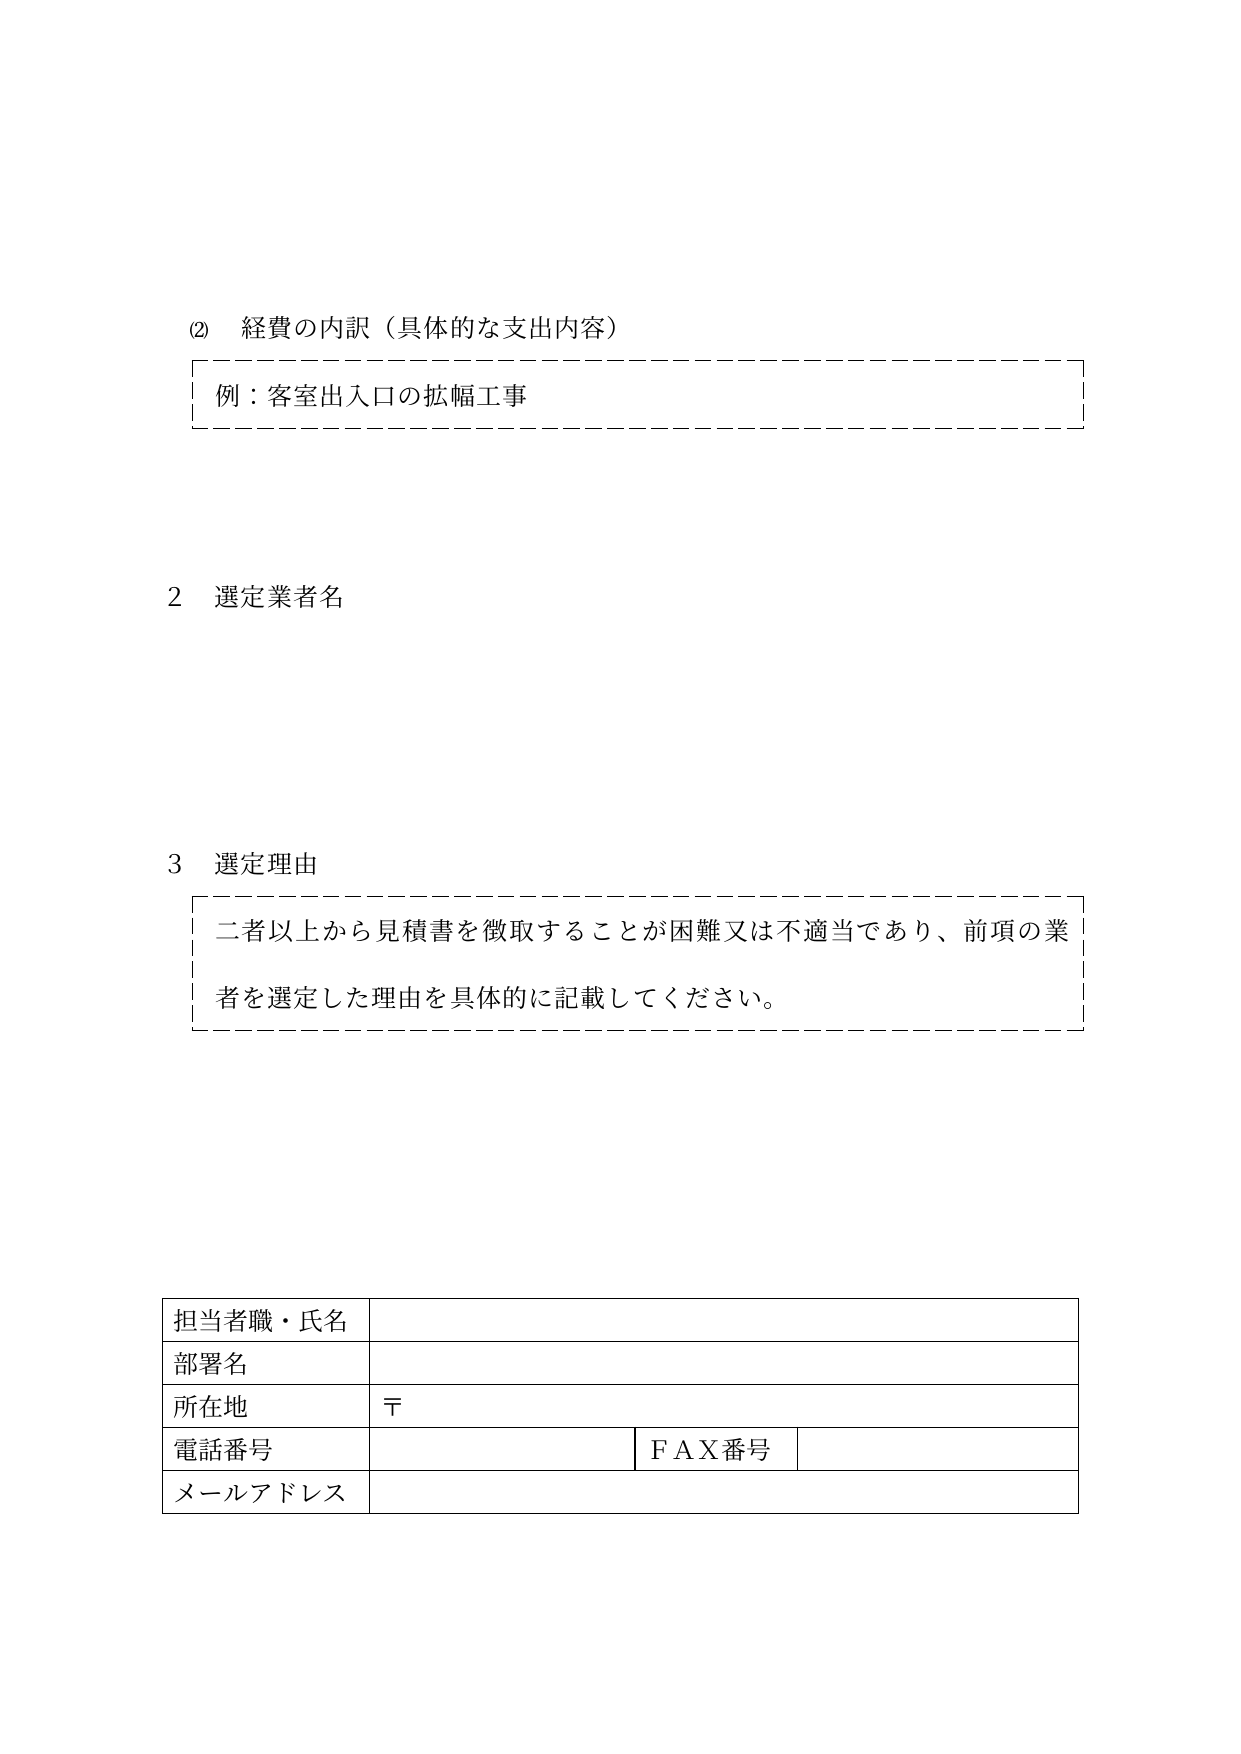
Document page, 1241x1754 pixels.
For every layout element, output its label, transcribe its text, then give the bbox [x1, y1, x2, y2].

table_cell ＦＡＸ番号 [636, 1428, 797, 1469]
text ⑵ 経費の内訳（具体的な支出内容） [162, 294, 1078, 360]
table_cell [370, 1471, 1078, 1512]
table_cell 電話番号 [163, 1428, 369, 1469]
text ３ 選定理由 [162, 829, 1078, 896]
table_cell [798, 1428, 1078, 1469]
table_header 例：客室出入口の拡幅工事 [192, 360, 1083, 428]
table_cell [370, 1428, 634, 1469]
table_cell 所在地 [163, 1385, 369, 1427]
table_header [370, 1299, 1078, 1341]
table_cell [370, 1342, 1078, 1384]
text ２ 選定業者名 [162, 562, 1078, 629]
table_header 二者以上から見積書を徴取することが困難又は不適当であり、前項の業者を選定した理由を具体的に記載してください。 [192, 896, 1083, 1030]
table_cell メールアドレス [163, 1471, 369, 1512]
table_cell 部署名 [163, 1342, 369, 1384]
table_header 担当者職・氏名 [163, 1299, 369, 1341]
table_cell 〒 [370, 1385, 1078, 1427]
